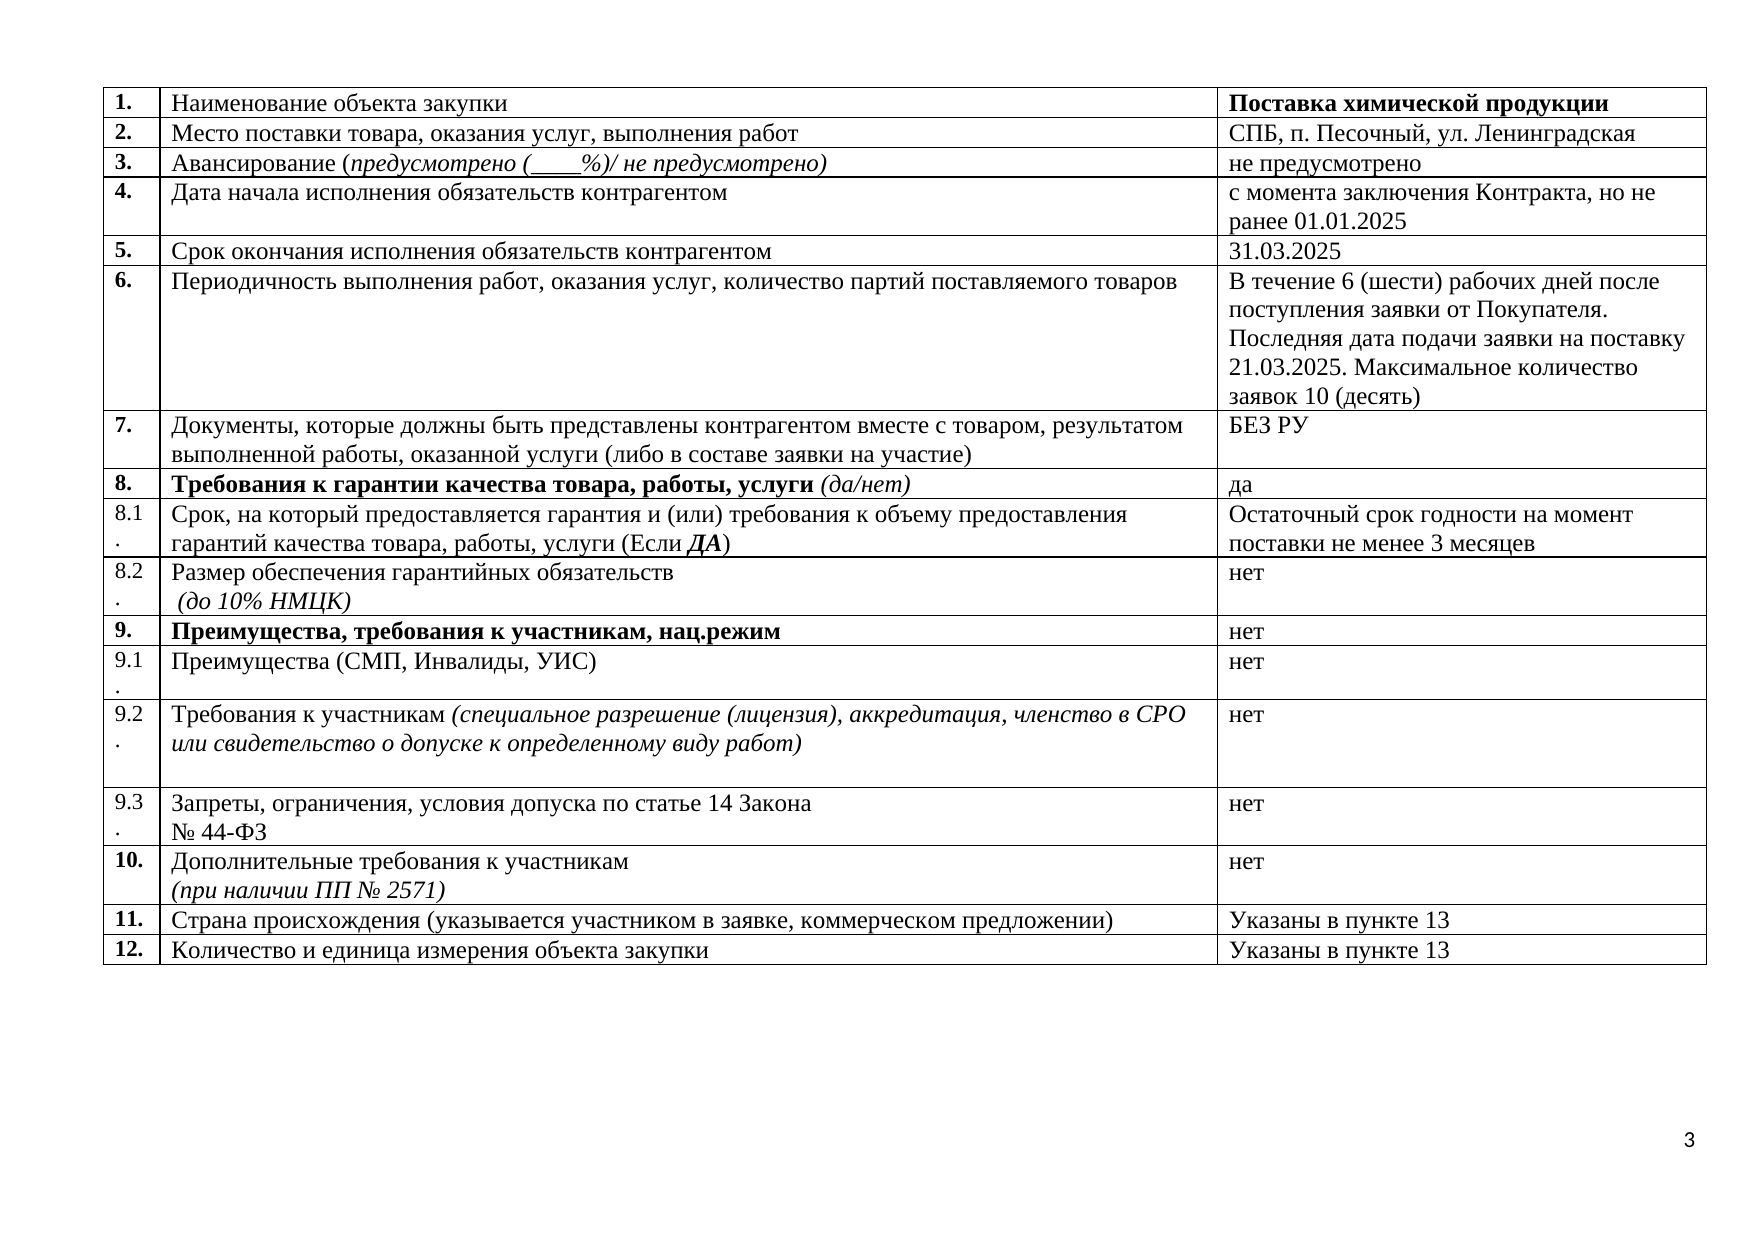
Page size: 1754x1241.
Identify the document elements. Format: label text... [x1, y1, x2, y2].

table_cell Преимущества (СМП, Инвалиды, УИС) [161, 646, 1217, 698]
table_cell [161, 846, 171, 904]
table_cell БЕЗ РУ [1218, 411, 1706, 468]
table_cell Дополнительные требования к участникам (при наличии ПП № 2571) [445, 846, 1217, 904]
table_cell Количество и единица измерения объекта закупки [161, 935, 1217, 963]
table_cell Срок, на который предоставляется гарантия и (или) требования к объему предоставления гарантий качества товара, работы, услуги (Если ДА) [730, 499, 1217, 556]
table_cell 11. [104, 905, 159, 934]
table_cell Срок окончания исполнения обязательств контрагентом [161, 236, 1217, 265]
table_cell Требования к участникам (специальное разрешение (лицензия), аккредитация, членство в СРО или свидетельство о допуске к определенному виду работ) [161, 700, 1217, 787]
table_cell 5. [104, 236, 159, 265]
table_cell Указаны в пункте 13 [1218, 935, 1706, 963]
table_cell Размер обеспечения гарантийных обязательств (до 10% НМЦК) [161, 558, 1217, 615]
table_cell нет [1218, 558, 1706, 615]
table_cell 9. [104, 616, 159, 645]
table_cell Указаны в пункте 13 [1218, 905, 1706, 934]
table_cell Запреты, ограничения, условия допуска по статье 14 Закона № 44-ФЗ [161, 788, 1217, 845]
table_cell 9.2. [104, 700, 159, 787]
table_cell 8.2. [104, 558, 159, 615]
table_cell В течение 6 (шести) рабочих дней после поступления заявки от Покупателя. Последняя дата подачи заявки на поставку 21.03.2025. Максимальное количество заявок 10 (десять) [1218, 266, 1706, 409]
table_cell 3. [104, 148, 159, 176]
table_cell 12. [104, 935, 159, 963]
table_cell нет [1218, 646, 1706, 698]
table_header 1. [104, 88, 159, 117]
table_cell нет [1218, 846, 1706, 904]
table_cell да [1218, 469, 1706, 498]
table_cell Документы, которые должны быть представлены контрагентом вместе с товаром, результатом выполненной работы, оказанной услуги (либо в составе заявки на участие) [161, 411, 1217, 468]
table_cell 6. [104, 266, 159, 409]
table_cell Остаточный срок годности на момент поставки не менее 3 месяцев [1218, 499, 1706, 556]
table_cell 2. [104, 118, 159, 147]
table_cell Требования к гарантии качества товара, работы, услуги (да/нет) [161, 469, 1217, 498]
table_cell Преимущества, требования к участникам, нац.режим [161, 616, 1217, 645]
table_cell 31.03.2025 [1218, 236, 1706, 265]
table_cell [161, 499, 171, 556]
table_cell нет [1218, 616, 1706, 645]
table_header Поставка химической продукции [1218, 88, 1706, 117]
table_cell с момента заключения Контракта, но не ранее 01.01.2025 [1218, 178, 1706, 235]
table_cell 4. [104, 178, 159, 235]
table_cell Дата начала исполнения обязательств контрагентом [161, 178, 1217, 235]
table_cell нет [1218, 788, 1706, 845]
table_cell 9.1. [104, 646, 159, 698]
table_cell 8. [104, 469, 159, 498]
table_cell Авансирование (предусмотрено (____%)/ не предусмотрено) [161, 148, 1217, 176]
table_cell нет [1218, 700, 1706, 787]
table_cell СПБ, п. Песочный, ул. Ленинградская [1218, 118, 1706, 147]
table_cell 7. [104, 411, 159, 468]
table_cell Периодичность выполнения работ, оказания услуг, количество партий поставляемого товаров [161, 266, 1217, 409]
table_cell Место поставки товара, оказания услуг, выполнения работ [161, 118, 1217, 147]
table_cell 8.1. [104, 499, 159, 556]
table_cell Страна происхождения (указывается участником в заявке, коммерческом предложении) [161, 905, 1217, 934]
table_cell не предусмотрено [1218, 148, 1706, 176]
table_cell 10. [104, 846, 159, 904]
table_cell 9.3. [104, 788, 159, 845]
table_header Наименование объекта закупки [161, 88, 1217, 117]
